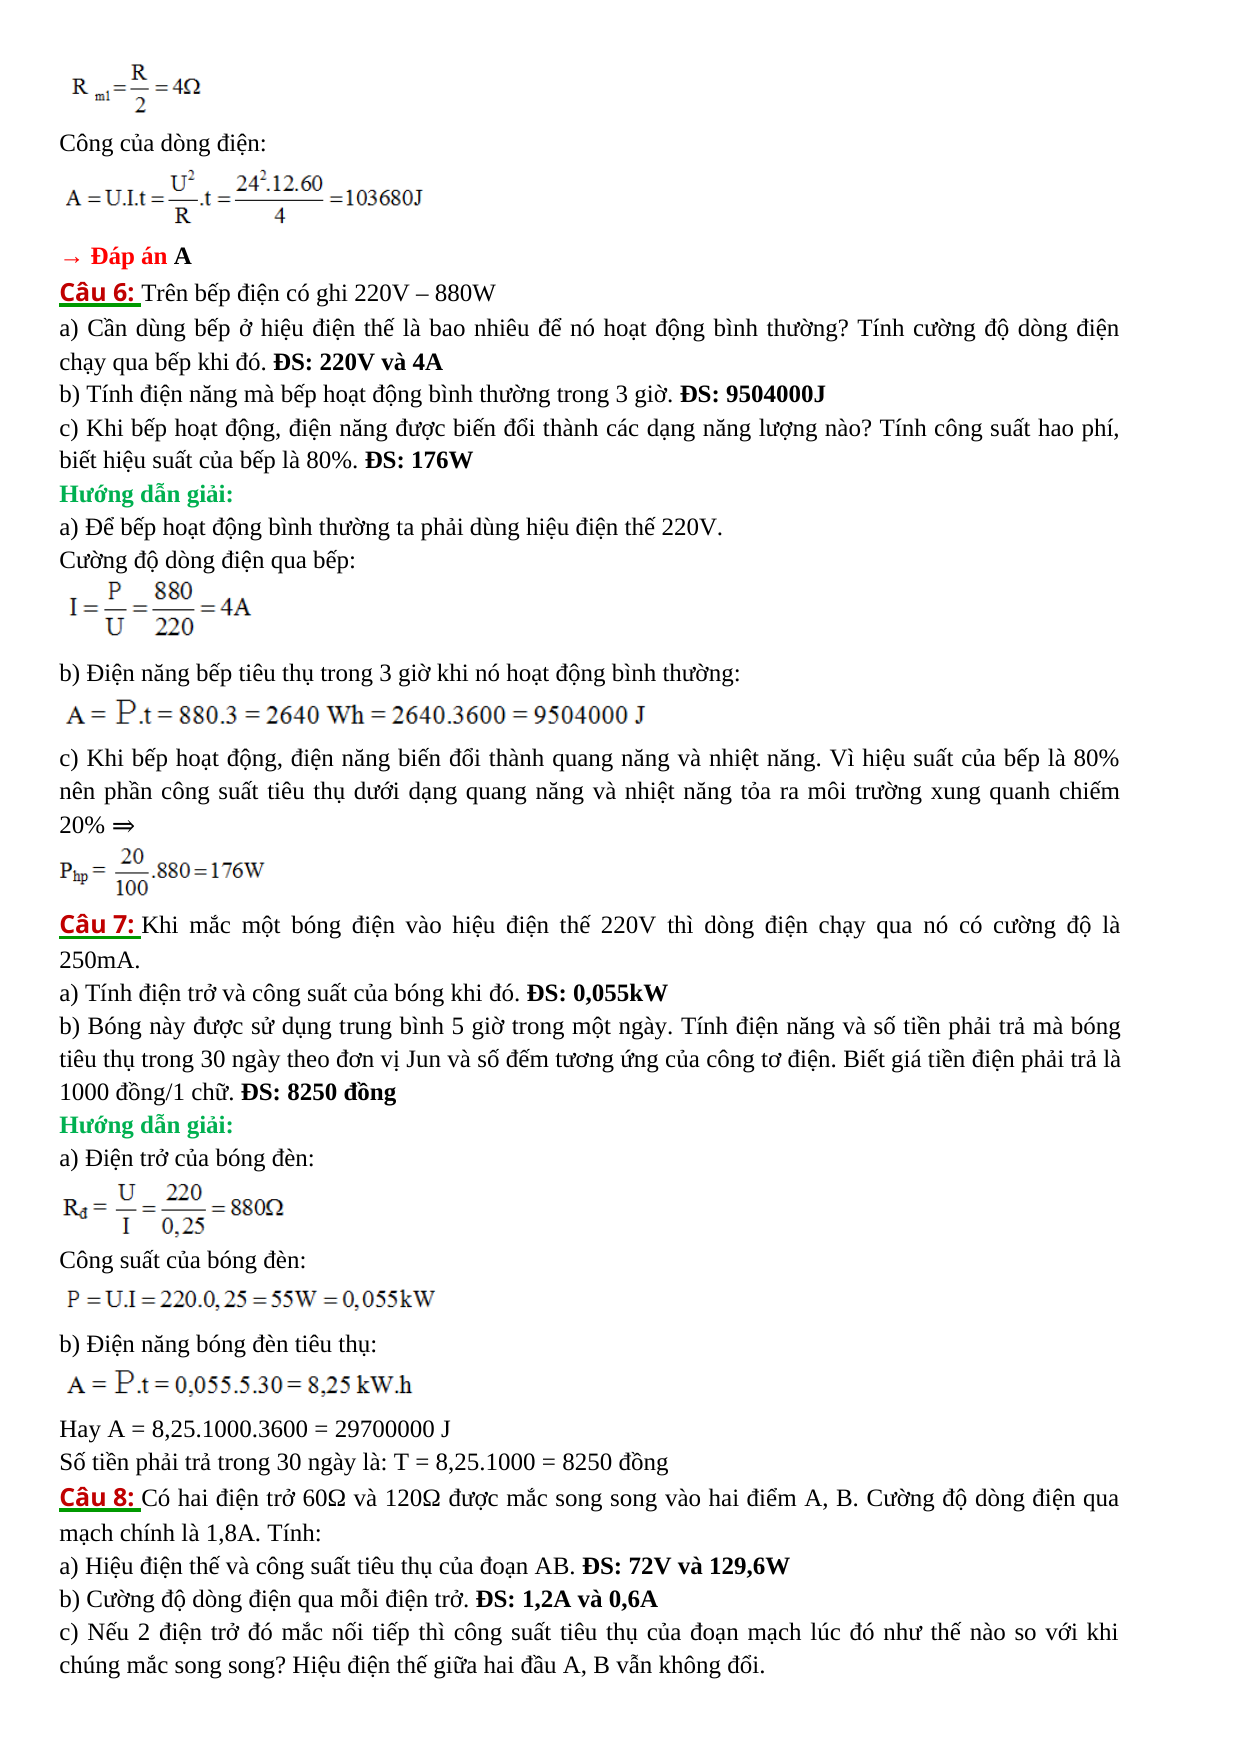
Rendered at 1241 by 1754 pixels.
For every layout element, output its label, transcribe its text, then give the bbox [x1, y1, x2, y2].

picture [59, 691, 651, 739]
text Số tiền phải trả trong 30 ngày là: T = 8,25.1000 = 8250 đồng [59, 1447, 1122, 1475]
text a) Tính điện trở và công suất của bóng khi đó. ĐS: 0,055kW [59, 978, 1122, 1007]
text b) Tính điện năng mà bếp hoạt động bình thường trong 3 giờ. ĐS: 9504000J [59, 379, 1122, 408]
picture [65, 59, 209, 119]
list Có hai điện trở 60Ω và 120Ω được mắc song song vào hai điểm A, B. Cường độ dòng điện qua mạch chính là 1,8A. Tính: [59, 1480, 1122, 1547]
text Hướng dẫn giải: [59, 1110, 1122, 1139]
text Cường độ dòng điện qua bếp: [59, 545, 1122, 573]
text Công suất của bóng đèn: [59, 1246, 1122, 1274]
text b) Bóng này được sử dụng trung bình 5 giờ trong một ngày. Tính điện năng và số tiền phải trả mà bóng tiêu thụ trong 30 ngày theo đơn vị Jun và số đếm tương ứng của công tơ điện. Biết giá tiền điện phải trả là 1000 đồng/1 chữ. ĐS: 8250 đồng [59, 1011, 1122, 1106]
text b) Điện năng bếp tiêu thụ trong 3 giờ khi nó hoạt động bình thường: [59, 658, 1122, 687]
text b) Cường độ dòng điện qua mỗi điện trở. ĐS: 1,2A và 0,6A [59, 1584, 1122, 1613]
picture [59, 1176, 295, 1242]
text Hay A = 8,25.1000.3600 = 29700000 J [59, 1414, 1122, 1442]
text c) Nếu 2 điện trở đó mắc nối tiếp thì công suất tiêu thụ của đoạn mạch lúc đó như thế nào so với khi chúng mắc song song? Hiệu điện thế giữa hai đầu A, B vẫn không đổi. [59, 1617, 1122, 1679]
list Trên bếp điện có ghi 220V – 880W [59, 274, 1122, 308]
list Khi mắc một bóng điện vào hiệu điện thế 220V thì dòng điện chạy qua nó có cường độ là 250mA. [59, 907, 1122, 974]
text c) Khi bếp hoạt động, điện năng biến đổi thành quang năng và nhiệt năng. Vì hiệu suất của bếp là 80% nên phần công suất tiêu thụ dưới dạng quang năng và nhiệt năng tỏa ra môi trường xung quanh chiếm 20% ⇒ [59, 743, 1122, 839]
picture [65, 160, 441, 232]
text a) Hiệu điện thế và công suất tiêu thụ của đoạn AB. ĐS: 72V và 129,6W [59, 1551, 1122, 1580]
text b) Điện năng bóng đèn tiêu thụ: [59, 1329, 1122, 1358]
text → Đáp án A [59, 241, 1122, 270]
text a) Điện trở của bóng đèn: [59, 1143, 1122, 1172]
text c) Khi bếp hoạt động, điện năng được biến đổi thành các dạng năng lượng nào? Tính công suất hao phí, biết hiệu suất của bếp là 80%. ĐS: 176W [59, 413, 1122, 474]
text Hướng dẫn giải: [59, 479, 1122, 507]
picture [65, 1278, 442, 1320]
picture [65, 577, 265, 649]
text a) Để bếp hoạt động bình thường ta phải dùng hiệu điện thế 220V. [59, 512, 1122, 540]
picture [59, 843, 273, 903]
picture [65, 1362, 422, 1404]
text a) Cần dùng bếp ở hiệu điện thế là bao nhiêu để nó hoạt động bình thường? Tính cường độ dòng điện chạy qua bếp khi đó. ĐS: 220V và 4A [59, 313, 1122, 375]
text Công của dòng điện: [59, 128, 1122, 157]
